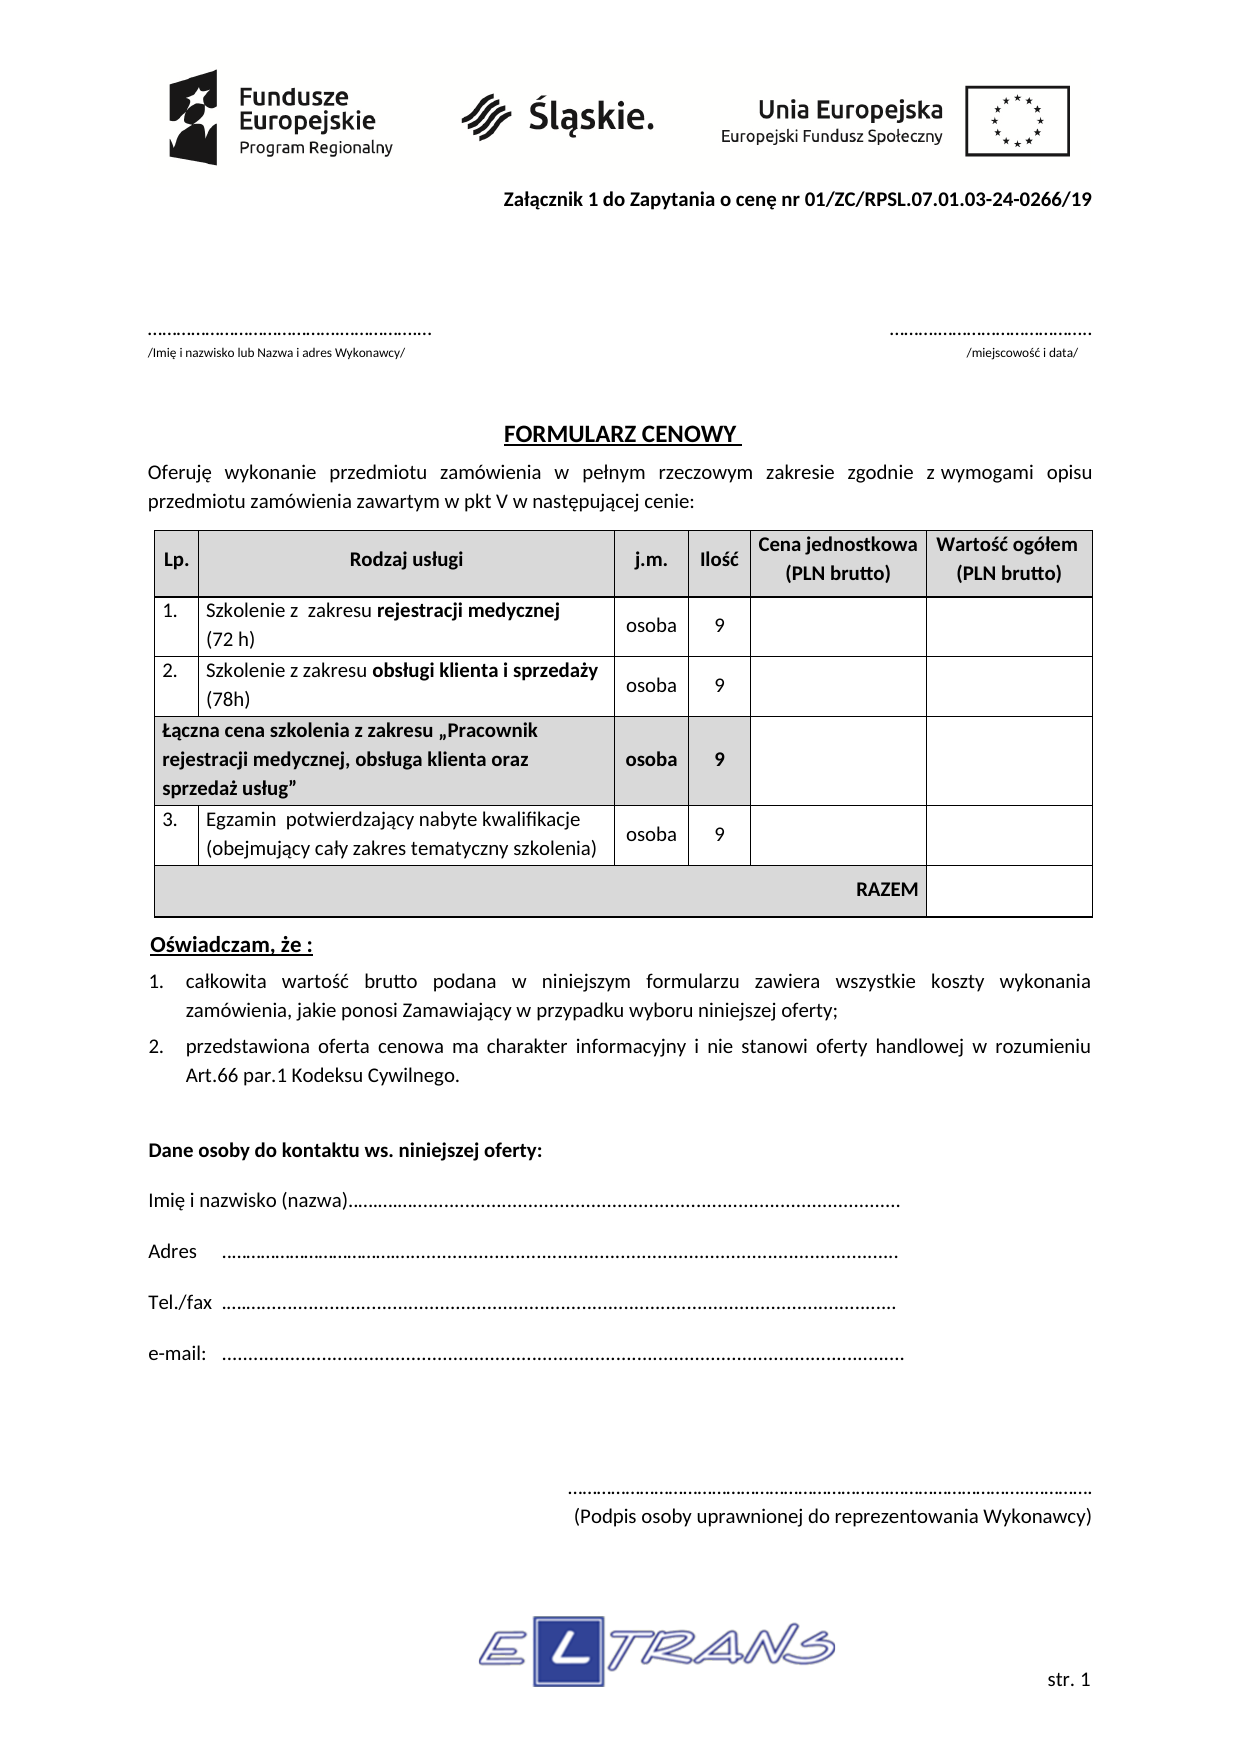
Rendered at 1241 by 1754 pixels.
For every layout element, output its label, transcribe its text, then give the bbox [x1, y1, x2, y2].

table_cell [751, 598, 926, 656]
table_cell RAZEM [155, 866, 926, 916]
table_cell Egzamin potwierdzający nabyte kwalifikacje (obejmujący cały zakres tematyczny szkolenia) [199, 806, 614, 865]
table_header Wartość ogółem (PLN brutto) [927, 531, 1092, 596]
list /Imię i nazwisko lub Nazwa i adres Wykonawcy/ /miejscowość i data/ [148, 345, 1092, 373]
table_header Ilość [689, 531, 750, 596]
list przedstawiona oferta cenowa ma charakter informacyjny i nie stanowi oferty handlowej w rozumieniu Art.66 par.1 Kodeksu Cywilnego. [148, 1033, 1092, 1087]
table_cell 9 [689, 657, 750, 716]
table_cell [155, 657, 198, 716]
table_cell 9 [689, 717, 750, 805]
table_header Rodzaj usługi [199, 531, 614, 596]
text ………………………………………………………….………………………..…………. [192, 1474, 1092, 1500]
picture [147, 47, 1092, 187]
table_cell Łączna cena szkolenia z zakresu „Pracownik rejestracji medycznej, obsługa klienta oraz sprzedaż usług” [155, 717, 614, 805]
text (Podpis osoby uprawnionej do reprezentowania Wykonawcy) [148, 1503, 1092, 1529]
text Adres ..…………………………….…............................................................................................. [148, 1238, 1092, 1264]
text Tel./fax .….…......................................................................................................................... [148, 1289, 1092, 1315]
table_cell osoba [615, 806, 688, 865]
table_cell osoba [615, 598, 688, 656]
table_cell 9 [689, 598, 750, 656]
table_cell [155, 806, 198, 865]
table_cell [927, 866, 1092, 916]
table_cell 9 [689, 806, 750, 865]
table_cell osoba [615, 717, 688, 805]
list ………………………………….…………….… ……….………………………….. [148, 316, 1092, 341]
list FORMULARZ CENOWY [148, 418, 1092, 449]
table_cell [751, 657, 926, 716]
table_cell [927, 598, 1092, 656]
picture [478, 1616, 836, 1687]
text e-mail: .................................................................................................................................. [148, 1340, 1092, 1366]
table_cell [927, 806, 1092, 865]
table_cell osoba [615, 657, 688, 716]
list całkowita wartość brutto podana w niniejszym formularzu zawiera wszystkie koszty wykonania zamówienia, jakie ponosi Zamawiający w przypadku wyboru niniejszej oferty; [148, 968, 1092, 1023]
text Oferuję wykonanie przedmiotu zamówienia w pełnym rzeczowym zakresie zgodnie z wymogami opisu przedmiotu zamówienia zawartym w pkt V w następującej cenie: [148, 459, 1092, 514]
table_cell [927, 717, 1092, 805]
text Oświadczam, że : [150, 930, 1092, 958]
table_cell [155, 598, 198, 656]
table_cell [751, 717, 926, 805]
table_header j.m. [615, 531, 688, 596]
text Dane osoby do kontaktu ws. niniejszej oferty: [148, 1137, 1092, 1162]
table_cell Szkolenie z zakresu rejestracji medycznej (72 h) [199, 598, 614, 656]
table_cell Szkolenie z zakresu obsługi klienta i sprzedaży (78h) [199, 657, 614, 716]
text Imię i nazwisko (nazwa)..….….…............................................................................................. [148, 1188, 1092, 1213]
table_header Lp. [155, 531, 198, 596]
table_header Cena jednostkowa (PLN brutto) [751, 531, 926, 596]
text Załącznik 1 do Zapytania o cenę nr 01/ZC/RPSL.07.01.03-24-0266/19 [148, 187, 1092, 212]
table_cell [751, 806, 926, 865]
table_cell [927, 657, 1092, 716]
